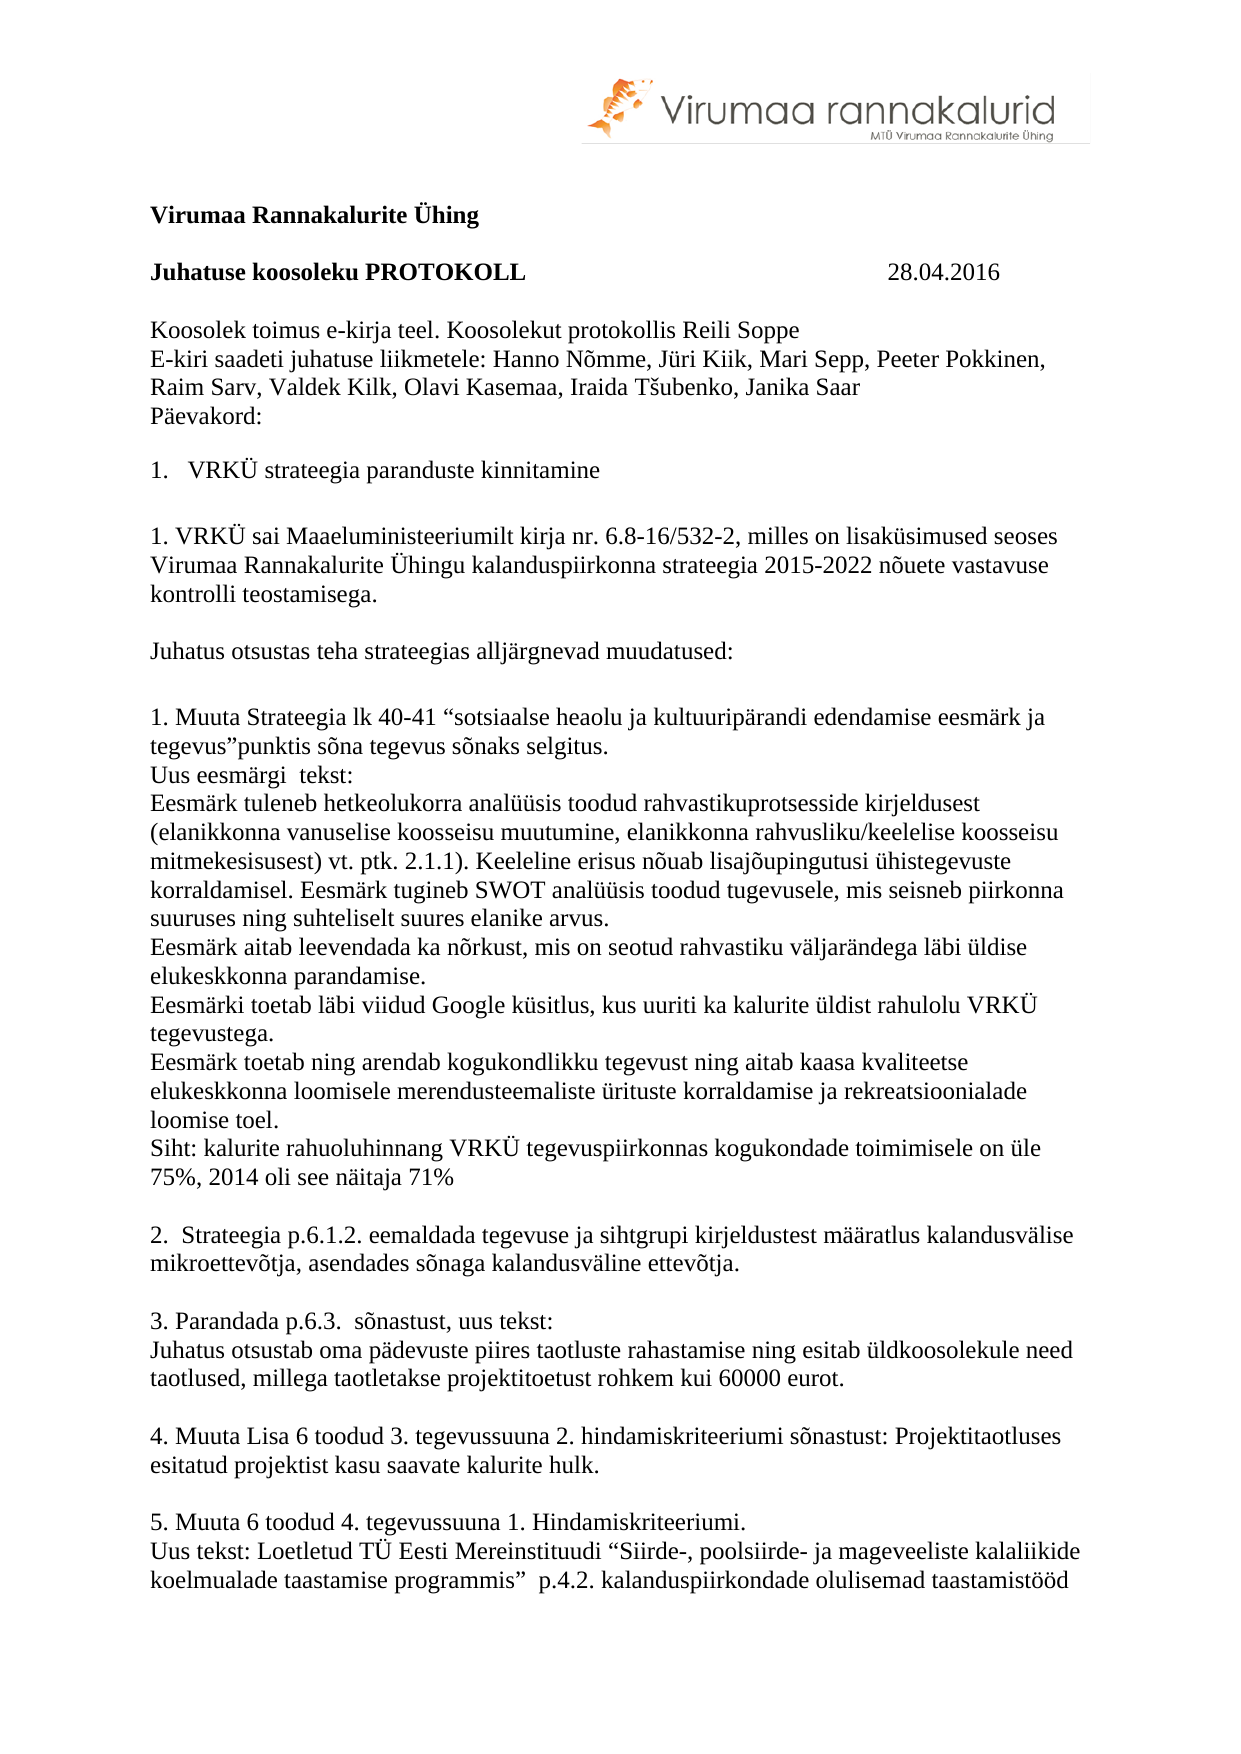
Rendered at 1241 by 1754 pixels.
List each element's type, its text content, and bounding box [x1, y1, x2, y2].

text Siht: kalurite rahuoluhinnang VRKÜ tegevuspiirkonnas kogukondade toimimisele on üle 75%, 2014 oli see näitaja 71% [150, 1133, 1090, 1191]
list VRKÜ strateegia paranduste kinnitamine [150, 455, 1090, 484]
text 5. Muuta 6 toodud 4. tegevussuuna 1. Hindamiskriteeriumi. [150, 1507, 1090, 1536]
text 4. Muuta Lisa 6 toodud 3. tegevussuuna 2. hindamiskriteeriumi sõnastust: Projektitaotluses esitatud projektist kasu saavate kalurite hulk. [150, 1421, 1090, 1478]
text Eesmärki toetab läbi viidud Google küsitlus, kus uuriti ka kalurite üldist rahulolu VRKÜ tegevustega. [150, 990, 1090, 1047]
text 2. Strateegia p.6.1.2. eemaldada tegevuse ja sihtgrupi kirjeldustest määratlus kalandusvälise mikroettevõtja, asendades sõnaga kalandusväline ettevõtja. [150, 1220, 1090, 1277]
picture [581, 73, 1091, 144]
text Juhatus otsustas teha strateegias alljärgnevad muudatused: [150, 636, 1090, 665]
text Eesmärk aitab leevendada ka nõrkust, mis on seotud rahvastiku väljarändega läbi üldise elukeskkonna parandamise. [150, 932, 1090, 990]
text Virumaa Rannakalurite Ühing [150, 200, 1090, 229]
text Uus eesmärgi tekst: [150, 760, 1090, 788]
text E-kiri saadeti juhatuse liikmetele: Hanno Nõmme, Jüri Kiik, Mari Sepp, Peeter Pokkinen, Raim Sarv, Valdek Kilk, Olavi Kasemaa, Iraida Tšubenko, Janika Saar [150, 344, 1090, 401]
text Eesmärk toetab ning arendab kogukondlikku tegevust ning aitab kaasa kvaliteetse elukeskkonna loomisele merendusteemaliste ürituste korraldamise ja rekreatsioonialade loomise toel. [150, 1047, 1090, 1133]
text Juhatuse koosoleku PROTOKOLL 28.04.2016 [150, 257, 1090, 286]
text Eesmärk tuleneb hetkeolukorra analüüsis toodud rahvastikuprotsesside kirjeldusest (elanikkonna vanuselise koosseisu muutumine, elanikkonna rahvusliku/keelelise koosseisu mitmekesisusest) vt. ptk. 2.1.1). Keeleline erisus nõuab lisajõupingutusi ühistegevuste korraldamisel. Eesmärk tugineb SWOT analüüsis toodud tugevusele, mis seisneb piirkonna suuruses ning suhteliselt suures elanike arvus. [150, 788, 1090, 932]
text Päevakord: [150, 401, 1090, 430]
text Juhatus otsustab oma pädevuste piires taotluste rahastamise ning esitab üldkoosolekule need taotlused, millega taotletakse projektitoetust rohkem kui 60000 eurot. [150, 1335, 1090, 1392]
text 1. Muuta Strateegia lk 40-41 “sotsiaalse heaolu ja kultuuripärandi edendamise eesmärk ja tegevus”punktis sõna tegevus sõnaks selgitus. [150, 702, 1090, 760]
text 1. VRKÜ sai Maaeluministeeriumilt kirja nr. 6.8-16/532-2, milles on lisaküsimused seoses Virumaa Rannakalurite Ühingu kalanduspiirkonna strateegia 2015-2022 nõuete vastavuse kontrolli teostamisega. [150, 521, 1090, 607]
text 3. Parandada p.6.3. sõnastust, uus tekst: [150, 1306, 1090, 1335]
text Koosolek toimus e-kirja teel. Koosolekut protokollis Reili Soppe [150, 315, 1090, 344]
